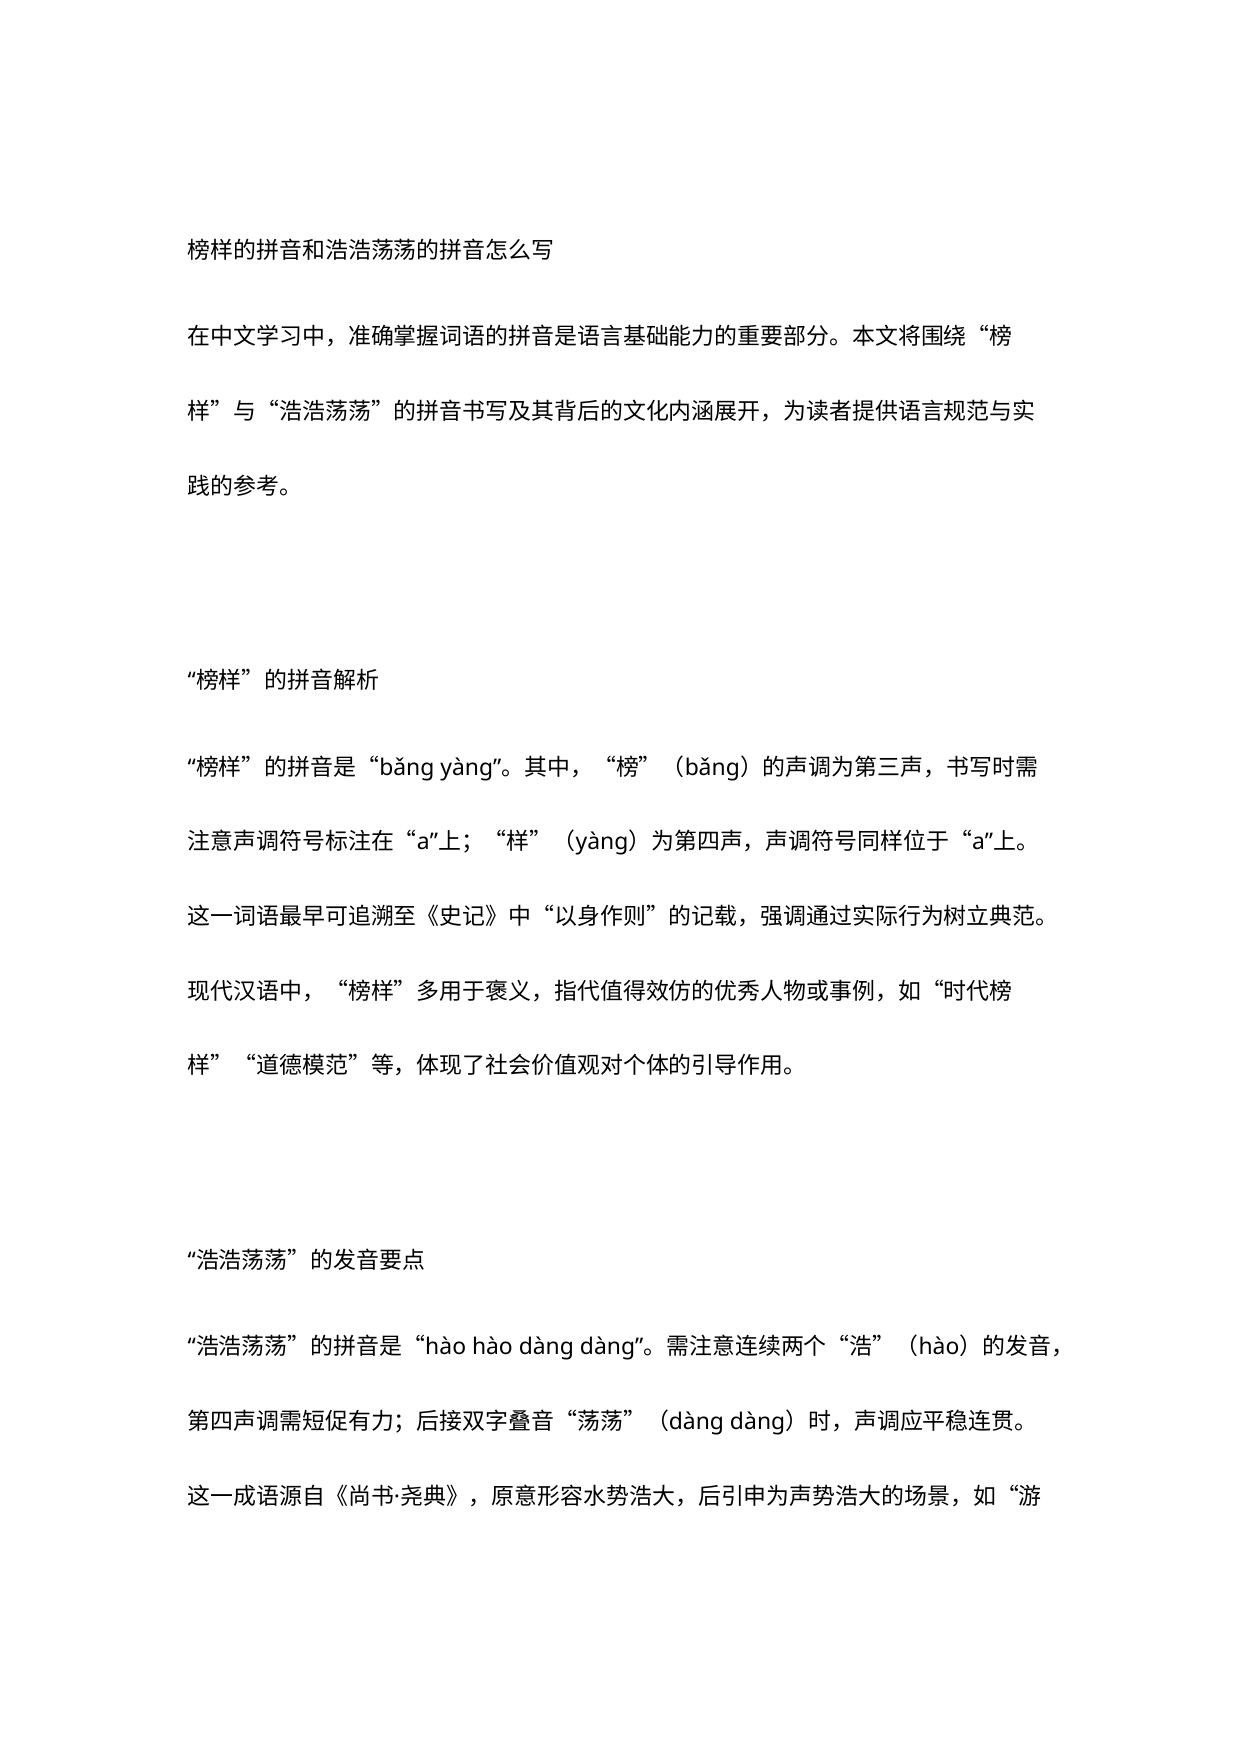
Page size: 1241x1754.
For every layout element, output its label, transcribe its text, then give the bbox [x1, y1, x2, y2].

text 榜样的拼音和浩浩荡荡的拼音怎么写 [187, 216, 1053, 281]
text 在中文学习中，准确掌握词语的拼音是语言基础能力的重要部分。本文将围绕“榜样”与“浩浩荡荡”的拼音书写及其背后的文化内涵展开，为读者提供语言规范与实践的参考。 [187, 302, 1053, 517]
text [187, 1312, 1053, 1527]
text “榜样”的拼音是“bǎng yàng”。其中，“榜”（bǎng）的声调为第三声，书写时需注意声调符号标注在“a”上；“样”（yàng）为第四声，声调符号同样位于“a”上。这一词语最早可追溯至《史记》中“以身作则”的记载，强调通过实际行为树立典范。现代汉语中，“榜样”多用于褒义，指代值得效仿的优秀人物或事例，如“时代榜样”“道德模范”等，体现了社会价值观对个体的引导作用。 [187, 733, 1053, 1096]
text “榜样”的拼音解析 [187, 646, 1053, 711]
text “浩浩荡荡”的发音要点 [187, 1226, 1053, 1291]
